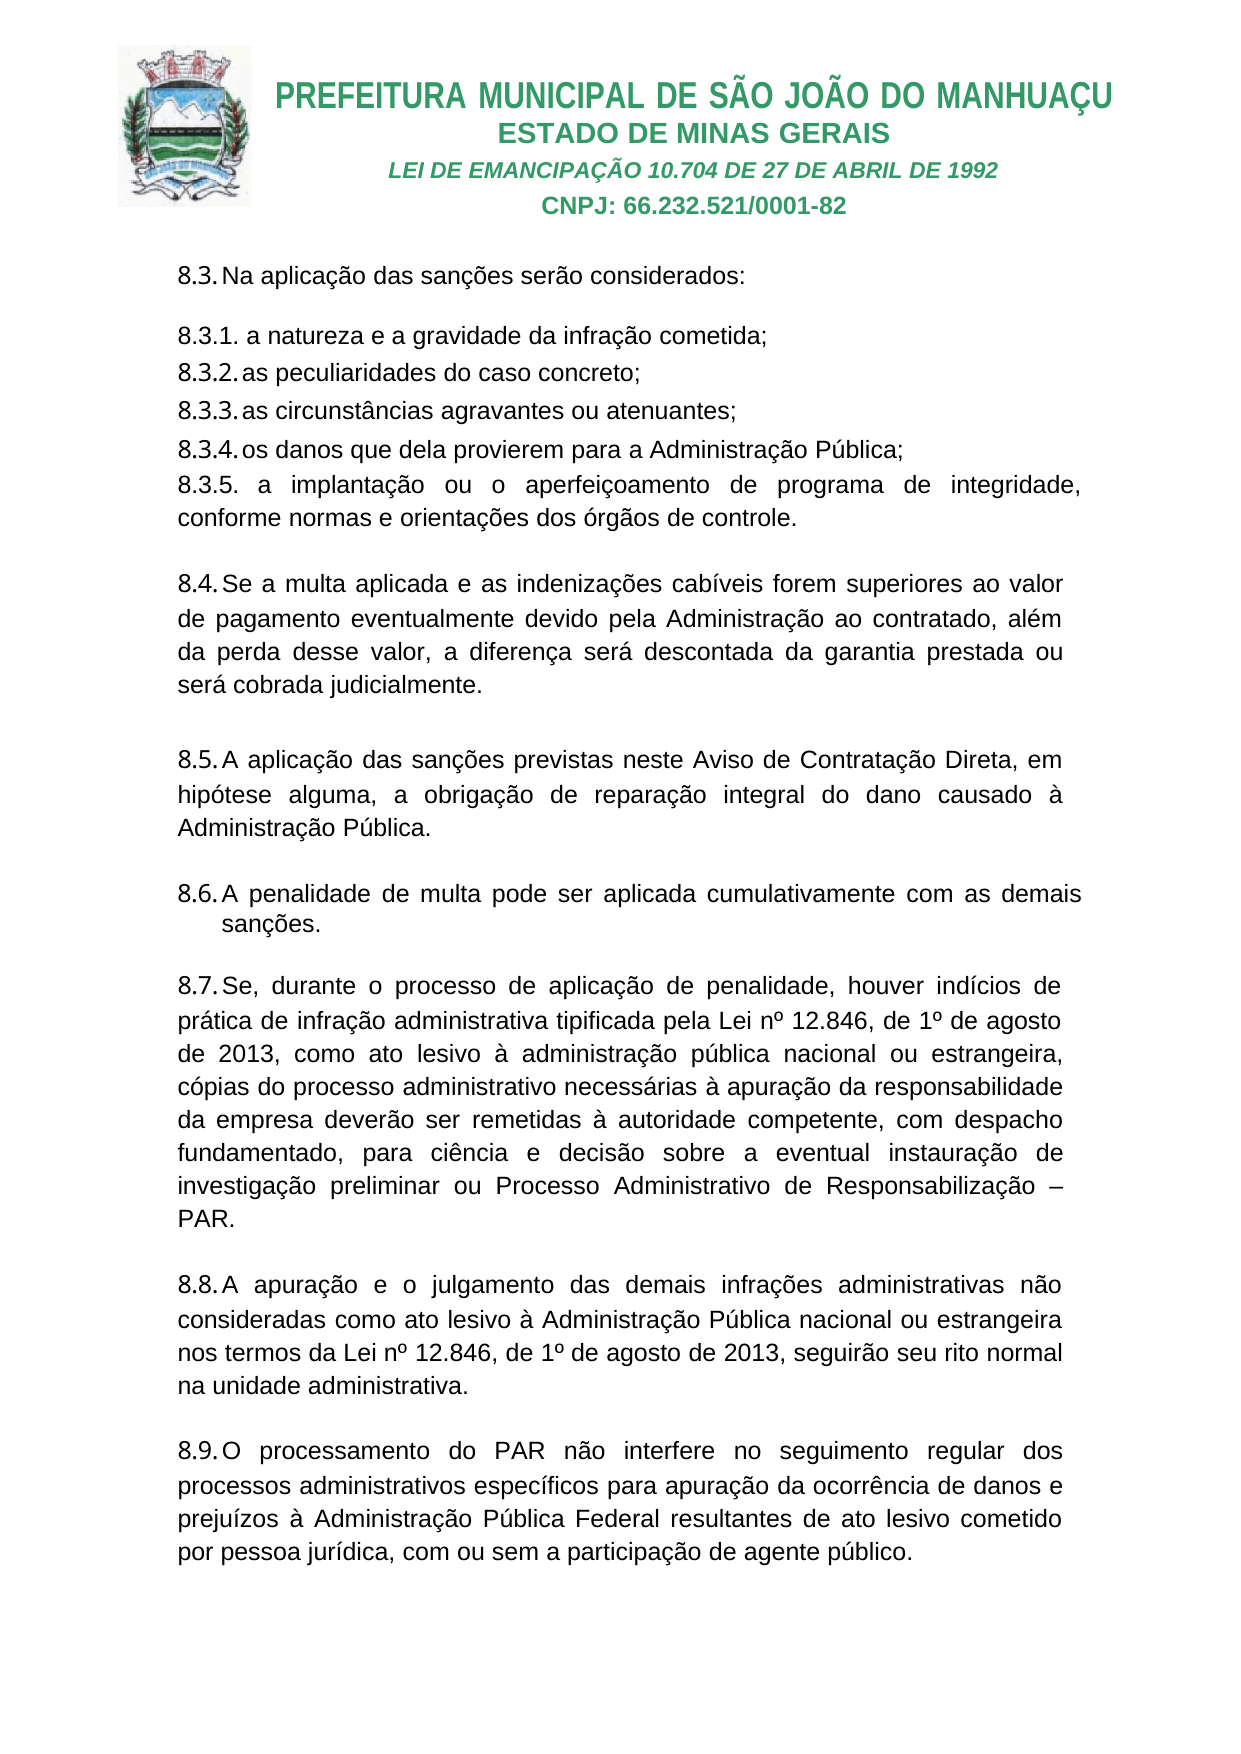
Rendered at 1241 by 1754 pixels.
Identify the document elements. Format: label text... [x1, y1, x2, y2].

list Na aplicação das sanções serão considerados: [177, 258, 1082, 292]
list A penalidade de multa pode ser aplicada cumulativamente com as demais sanções. [177, 875, 1082, 938]
list os danos que dela provierem para a Administração Pública; [177, 432, 1082, 466]
list A apuração e o julgamento das demais infrações administrativas não consideradas como ato lesivo à Administração Pública nacional ou estrangeira nos termos da Lei nº 12.846, de 1º de agosto de 2013, seguirão seu rito normal na unidade administrativa. [177, 1266, 1063, 1399]
list Se, durante o processo de aplicação de penalidade, houver indícios de prática de infração administrativa tipificada pela Lei nº 12.846, de 1º de agosto de 2013, como ato lesivo à administração pública nacional ou estrangeira, cópias do processo administrativo necessárias à apuração da responsabilidade da empresa deverão ser remetidas à autoridade competente, com despacho fundamentado, para ciência e decisão sobre a eventual instauração de investigação preliminar ou Processo Administrativo de Responsabilização – PAR. [177, 967, 1063, 1232]
list as circunstâncias agravantes ou atenuantes; [177, 393, 1082, 427]
list Se a multa aplicada e as indenizações cabíveis forem superiores ao valor de pagamento eventualmente devido pela Administração ao contratado, além da perda desse valor, a diferença será descontada da garantia prestada ou será cobrada judicialmente. [177, 566, 1063, 699]
list A aplicação das sanções previstas neste Aviso de Contratação Direta, em hipótese alguma, a obrigação de reparação integral do dano causado à Administração Pública. [177, 742, 1063, 842]
text 8.3.1. a natureza e a gravidade da infração cometida; [177, 321, 1082, 349]
text 8.3.5. a implantação ou o aperfeiçoamento de programa de integridade, conforme normas e orientações dos órgãos de controle. [177, 470, 1082, 532]
list O processamento do PAR não interfere no seguimento regular dos processos administrativos específicos para apuração da ocorrência de danos e prejuízos à Administração Pública Federal resultantes de ato lesivo cometido por pessoa jurídica, com ou sem a participação de agente público. [177, 1433, 1063, 1566]
list as peculiaridades do caso concreto; [177, 354, 1082, 388]
picture [118, 45, 252, 207]
